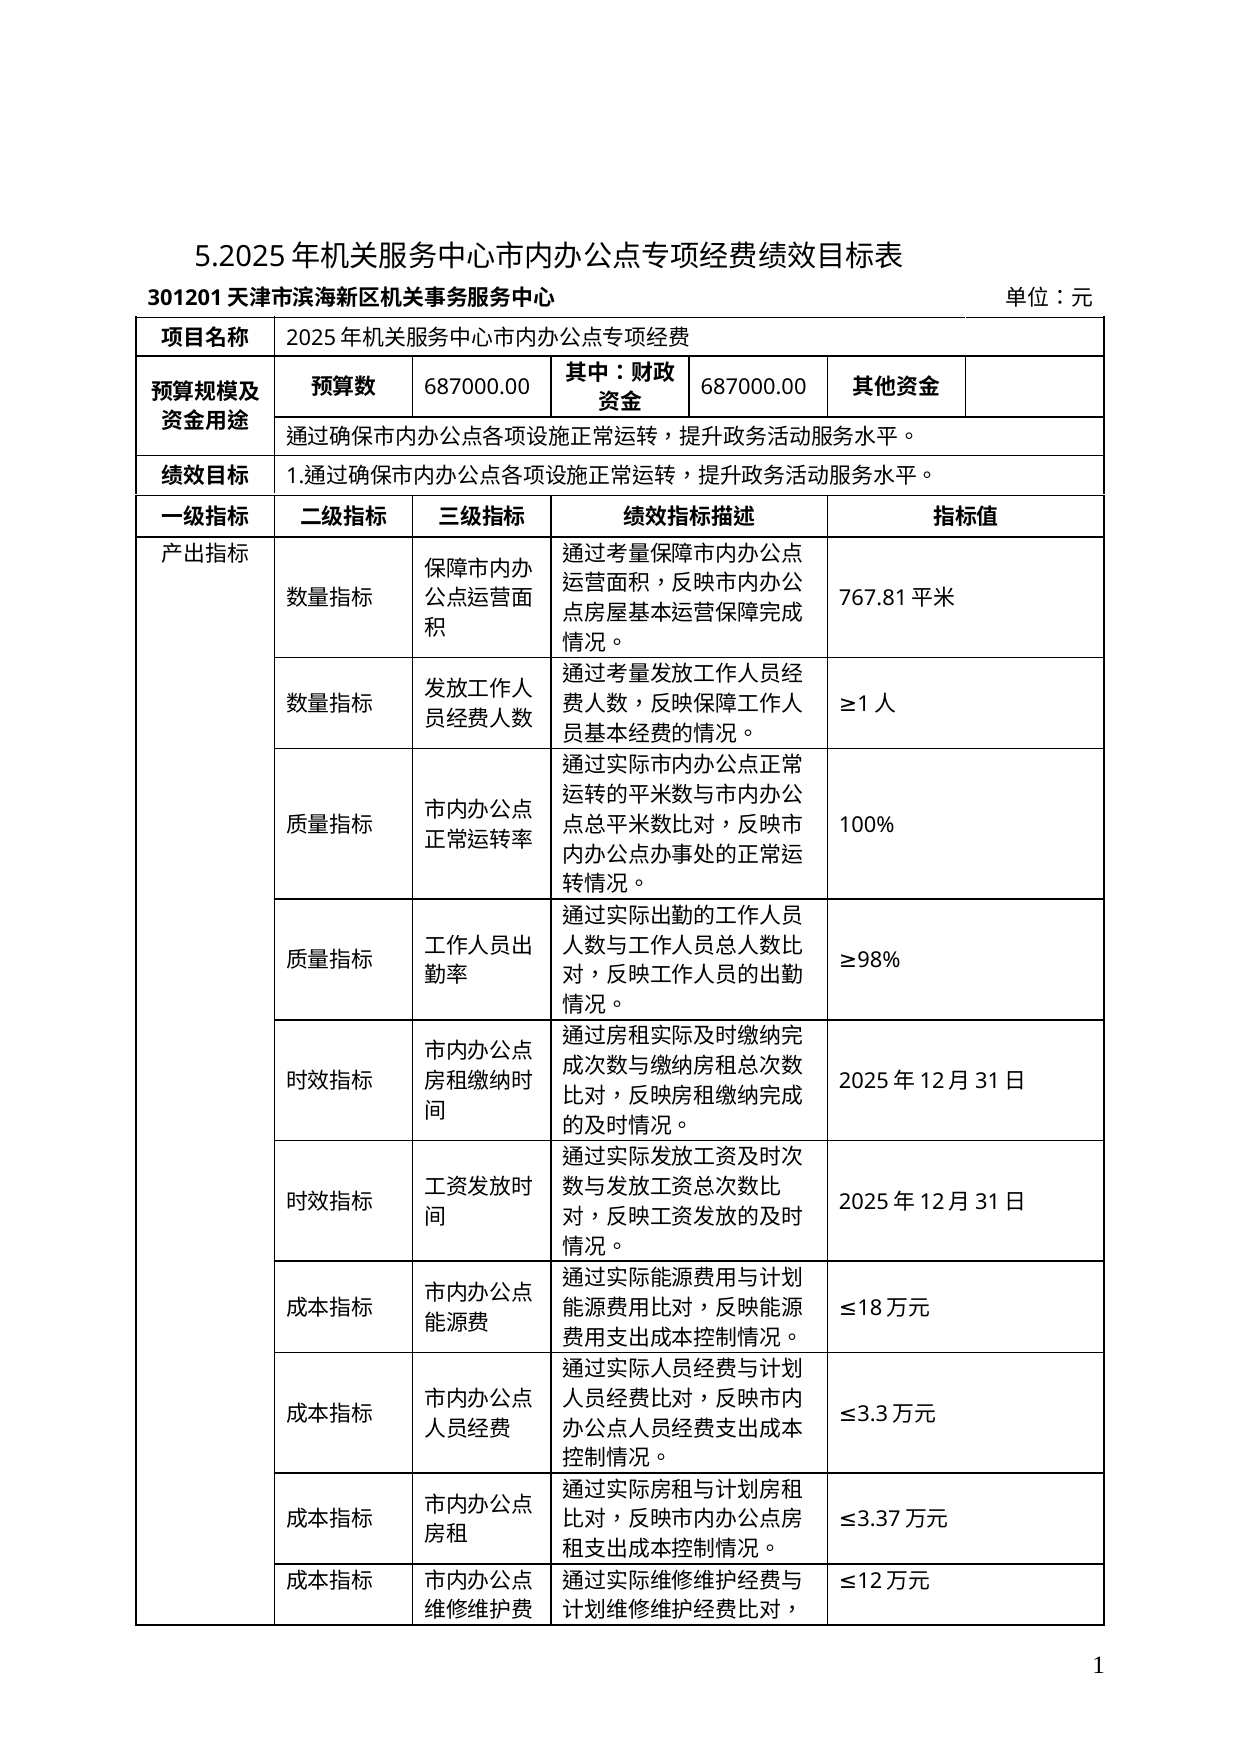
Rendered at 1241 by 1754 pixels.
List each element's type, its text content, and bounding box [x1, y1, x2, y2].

table_cell ≤3.37万元 [828, 1474, 1103, 1563]
table_header 三级指标 [413, 496, 550, 536]
table_cell 通过实际市内办公点正常运转的平米数与市内办公点总平米数比对，反映市内办公点办事处的正常运转情况。 [552, 749, 827, 898]
table_cell 市内办公点房租缴纳时间 [413, 1021, 550, 1140]
table_cell 时效指标 [275, 1141, 412, 1260]
table_cell 成本指标 [275, 1565, 412, 1624]
table_cell ≥1人 [828, 658, 1103, 748]
table_cell 绩效目标 [137, 456, 274, 493]
table_cell ≤12万元 [828, 1565, 1103, 1624]
table_cell 通过确保市内办公点各项设施正常运转，提升政务活动服务水平。 [275, 418, 1103, 454]
table_cell 市内办公点能源费 [413, 1262, 550, 1351]
table_header 301201天津市滨海新区机关事务服务中心 [137, 277, 965, 316]
table_cell 687000.00 [413, 357, 550, 416]
table_cell 成本指标 [275, 1474, 412, 1563]
table_cell 通过实际发放工资及时次数与发放工资总次数比对，反映工资发放的及时情况。 [552, 1141, 827, 1260]
table_cell 预算规模及资金用途 [137, 357, 274, 454]
table_cell 数量指标 [275, 538, 412, 657]
table_cell 2025年机关服务中心市内办公点专项经费 [275, 318, 1103, 355]
table_cell 其中：财政 资金 [552, 357, 688, 416]
table_cell 时效指标 [275, 1021, 412, 1140]
table_cell 2025年12月31日 [828, 1141, 1103, 1260]
table_cell 成本指标 [275, 1353, 412, 1472]
table_cell 1.通过确保市内办公点各项设施正常运转，提升政务活动服务水平。 [275, 456, 1103, 493]
table_cell 通过考量发放工作人员经费人数，反映保障工作人员基本经费的情况。 [552, 658, 827, 748]
table_cell 工作人员出勤率 [413, 900, 550, 1019]
table_cell 100% [828, 749, 1103, 898]
table_cell 通过房租实际及时缴纳完成次数与缴纳房租总次数比对，反映房租缴纳完成的及时情况。 [552, 1021, 827, 1140]
table_cell 项目名称 [137, 318, 274, 355]
table_cell 数量指标 [275, 658, 412, 748]
table_header 指标值 [828, 496, 1103, 536]
table_cell 通过实际人员经费与计划人员经费比对，反映市内办公点人员经费支出成本控制情况。 [552, 1353, 827, 1472]
table_header 一级指标 [137, 496, 274, 536]
table_cell 其他资金 [828, 357, 965, 416]
table_cell 发放工作人员经费人数 [413, 658, 550, 748]
table_cell 工资发放时间 [413, 1141, 550, 1260]
table_cell 市内办公点维修维护费 [413, 1565, 550, 1624]
table_header 单位：元 [966, 277, 1103, 316]
table_cell 保障市内办公点运营面积 [413, 538, 550, 657]
table_cell 产出指标 [137, 538, 274, 1624]
table_cell 质量指标 [275, 900, 412, 1019]
table_cell 687000.00 [690, 357, 827, 416]
table_header 绩效指标描述 [552, 496, 827, 536]
table_cell 市内办公点正常运转率 [413, 749, 550, 898]
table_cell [552, 1565, 827, 1624]
text 5.2025年机关服务中心市内办公点专项经费绩效目标表 [136, 235, 1104, 275]
table_cell [966, 357, 1103, 416]
table_cell ≤18万元 [828, 1262, 1103, 1351]
table_cell 市内办公点房租 [413, 1474, 550, 1563]
table_cell 质量指标 [275, 749, 412, 898]
table_cell 通过实际房租与计划房租比对，反映市内办公点房租支出成本控制情况。 [552, 1474, 827, 1563]
table_cell 通过考量保障市内办公点运营面积，反映市内办公点房屋基本运营保障完成情况。 [552, 538, 827, 657]
table_header 二级指标 [275, 496, 412, 536]
table_cell 2025年12月31日 [828, 1021, 1103, 1140]
table_cell 767.81平米 [828, 538, 1103, 657]
table_cell 通过实际能源费用与计划能源费用比对，反映能源费用支出成本控制情况。 [552, 1262, 827, 1351]
table_cell 预算数 [275, 357, 412, 416]
table_cell 通过实际出勤的工作人员人数与工作人员总人数比对，反映工作人员的出勤情况。 [552, 900, 827, 1019]
table_cell ≥98% [828, 900, 1103, 1019]
table_cell 成本指标 [275, 1262, 412, 1351]
table_cell ≤3.3万元 [828, 1353, 1103, 1472]
table_cell 市内办公点人员经费 [413, 1353, 550, 1472]
